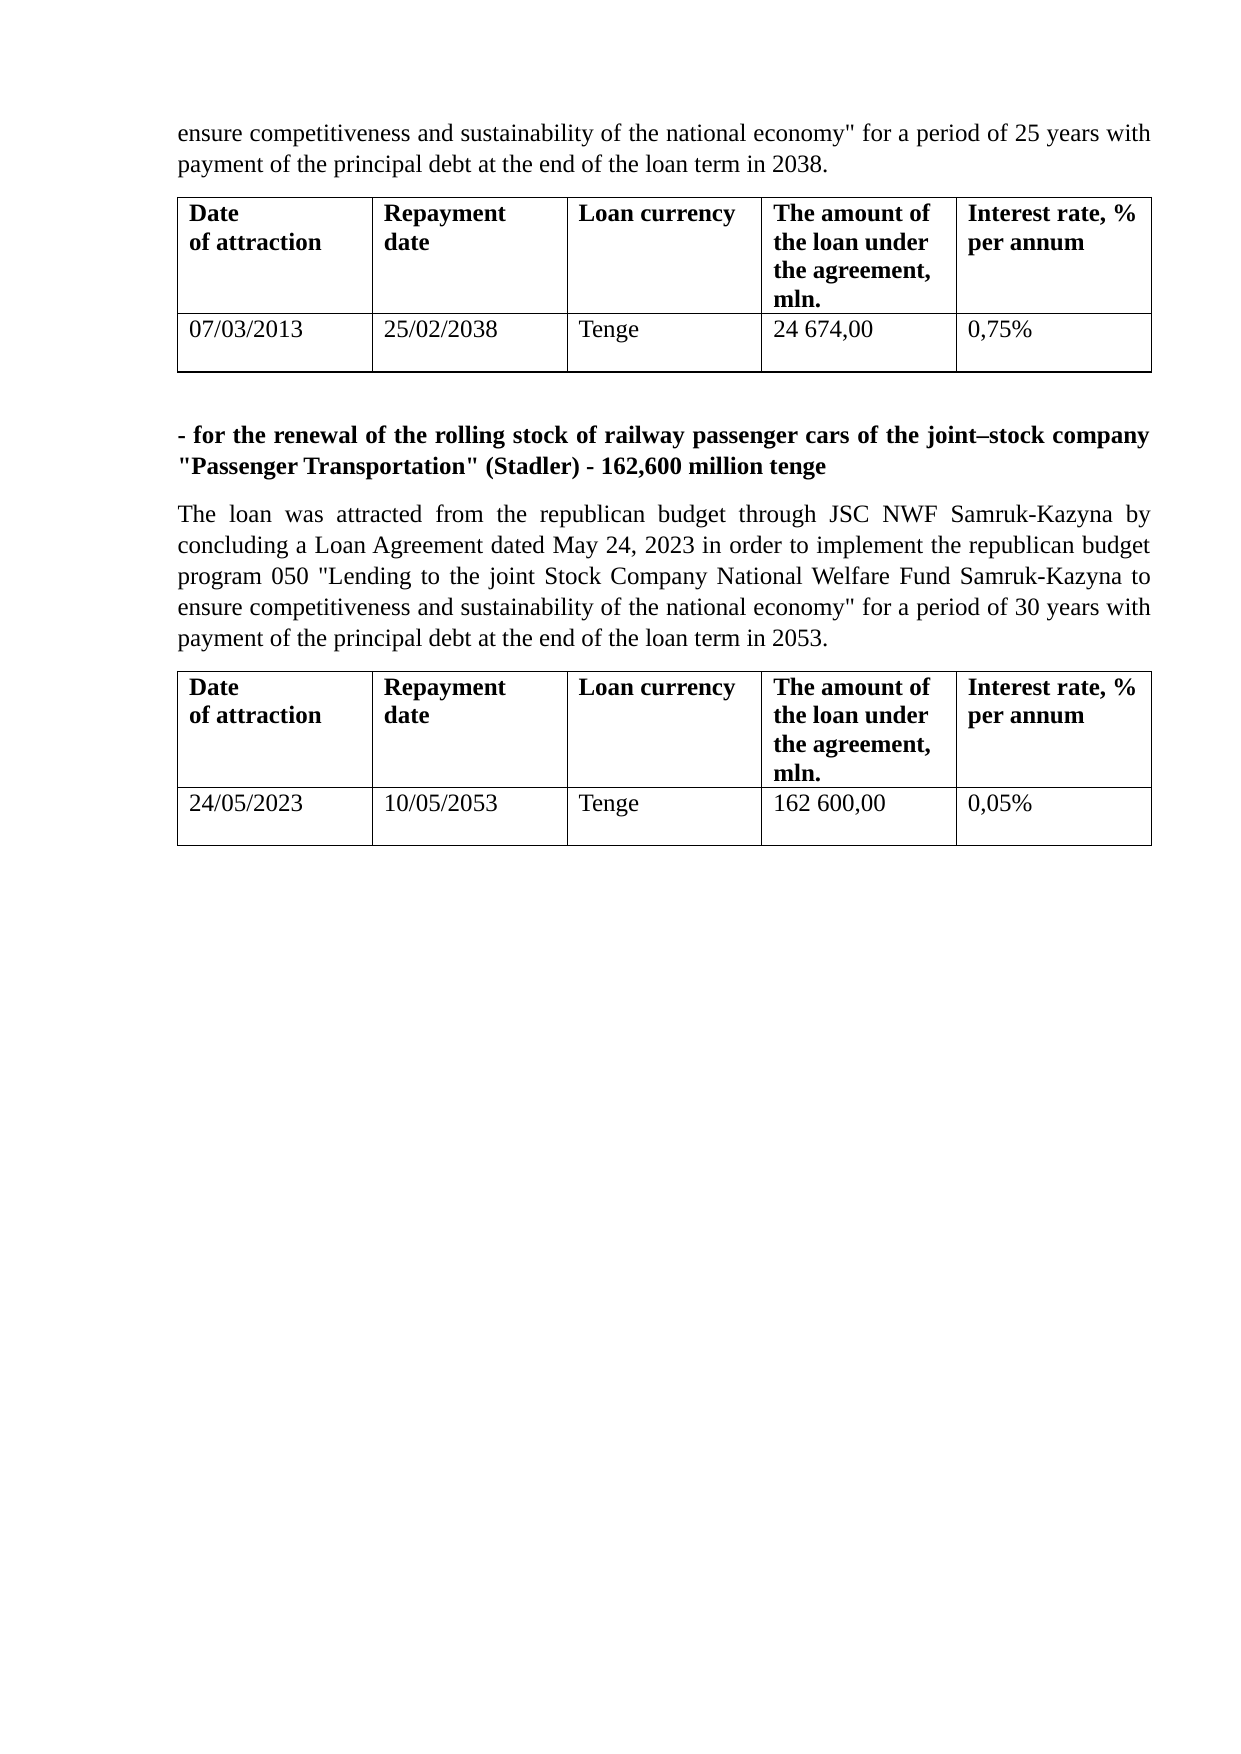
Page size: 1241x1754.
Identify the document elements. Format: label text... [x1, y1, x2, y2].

table_cell 0,75% [957, 314, 1151, 371]
table_header Loan currency [568, 672, 761, 787]
table_cell 24/05/2023 [178, 788, 372, 845]
table_header The amount of the loan under the agreement, mln. [762, 198, 956, 313]
table_header Repayment date [373, 672, 567, 787]
table_cell 0,05% [957, 788, 1151, 845]
table_cell 25/02/2038 [373, 314, 567, 371]
table_cell 162 600,00 [762, 788, 956, 845]
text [177, 118, 1152, 178]
table_header Loan currency [568, 198, 761, 313]
table_cell Tenge [568, 788, 761, 845]
table_cell 07/03/2013 [178, 314, 372, 371]
table_header Date of attraction [178, 672, 372, 787]
table_header Date of attraction [178, 198, 372, 313]
table_cell 10/05/2053 [373, 788, 567, 845]
table_cell 24 674,00 [762, 314, 956, 371]
table_header Interest rate, % per annum [957, 672, 1151, 787]
table_header Repayment date [373, 198, 567, 313]
table_header Interest rate, % per annum [957, 198, 1151, 313]
text - for the renewal of the rolling stock of railway passenger cars of the joint–stock company "Passenger Transportation" (Stadler) - 162,600 million tenge [177, 420, 1152, 480]
table_header The amount of the loan under the agreement, mln. [762, 672, 956, 787]
table_cell Tenge [568, 314, 761, 371]
text The loan was attracted from the republican budget through JSC NWF Samruk-Kazyna by concluding a Loan Agreement dated May 24, 2023 in order to implement the republican budget program 050 "Lending to the joint Stock Company National Welfare Fund Samruk-Kazyna to ensure competitiveness and sustainability of the national economy" for a period of 30 years with payment of the principal debt at the end of the loan term in 2053. [177, 499, 1152, 652]
